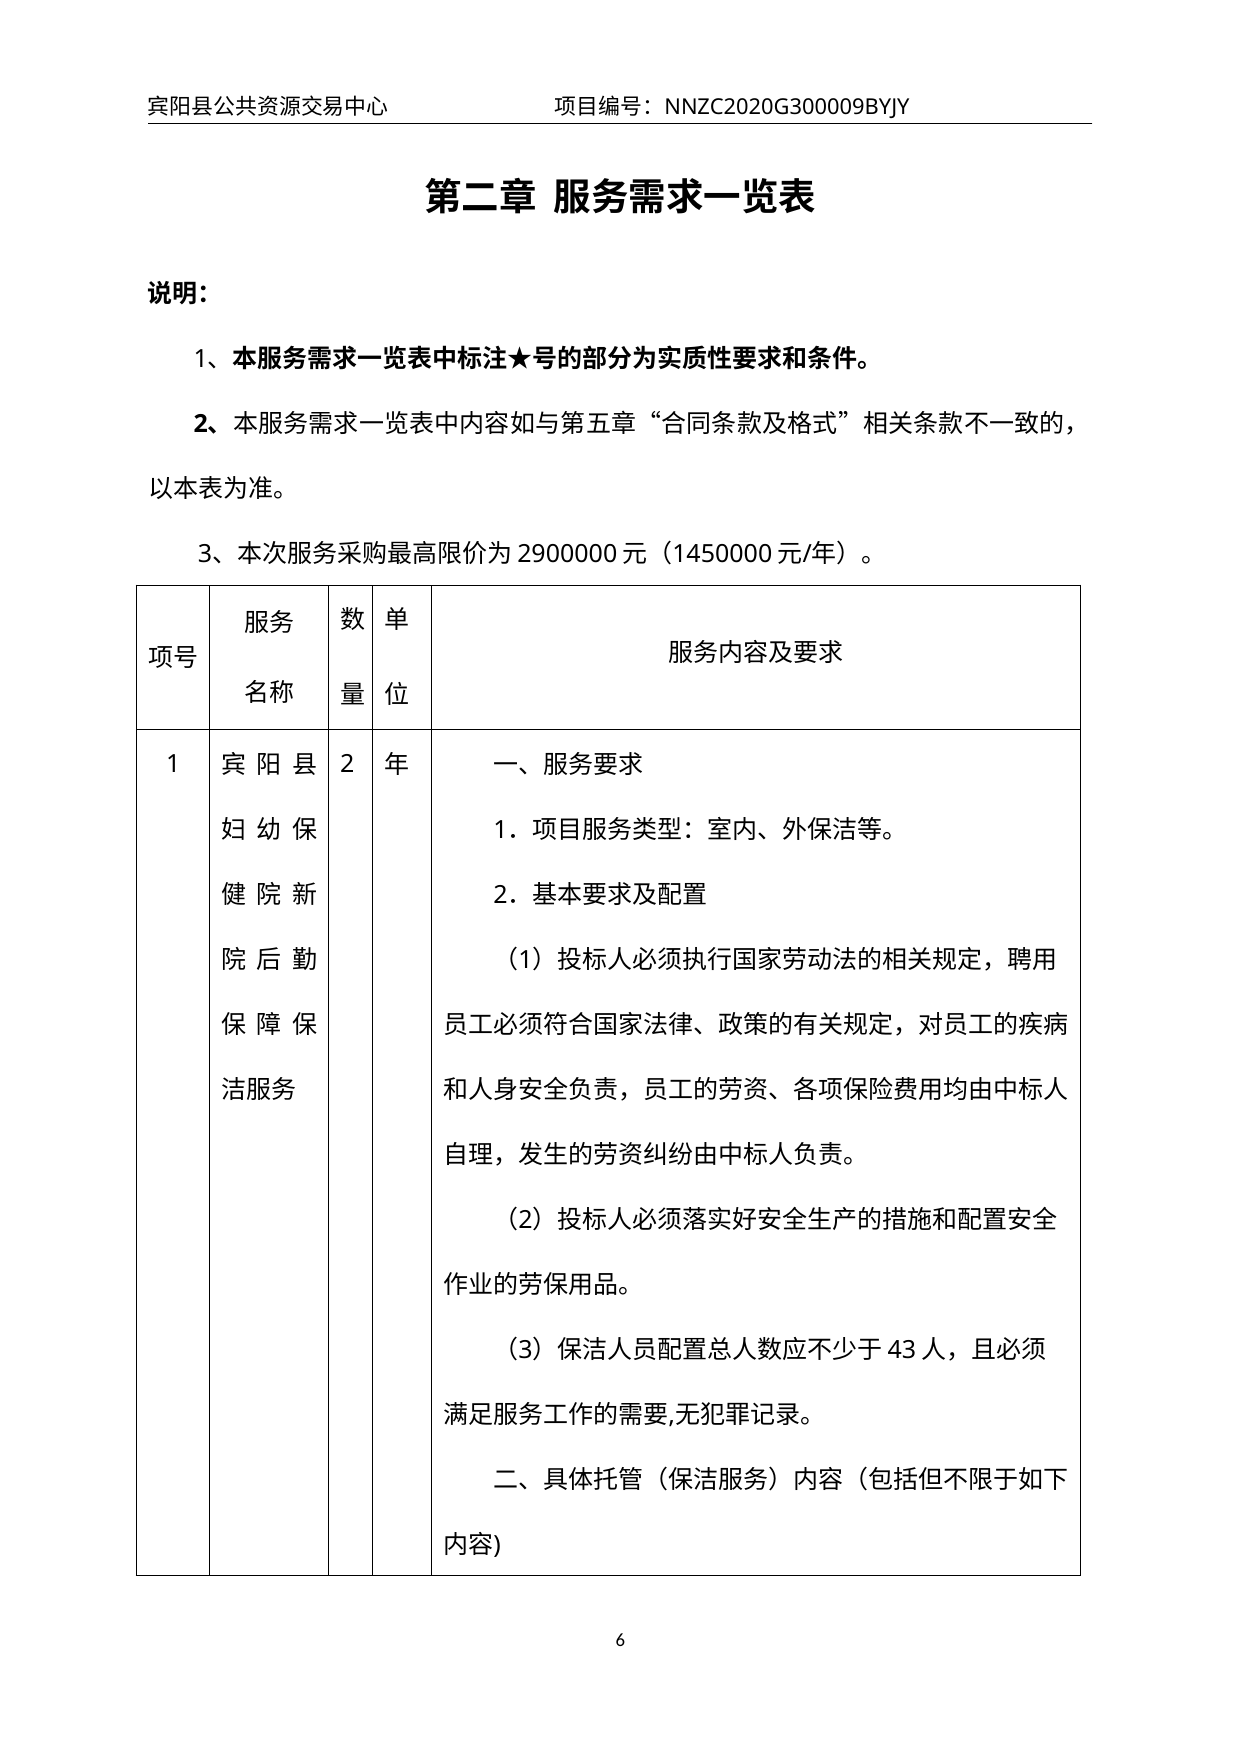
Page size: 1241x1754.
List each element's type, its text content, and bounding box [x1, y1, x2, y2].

text 第二章 服务需求一览表 [148, 162, 1092, 227]
text 1、本服务需求一览表中标注★号的部分为实质性要求和条件。 [148, 324, 1092, 389]
text 2、本服务需求一览表中内容如与第五章“合同条款及格式”相关条款不一致的，以本表为准。 [148, 389, 1092, 519]
table_cell 年 [373, 730, 431, 1575]
table_cell 1 [137, 730, 209, 1575]
text 说明： [148, 259, 1092, 324]
table_header 数量 [329, 586, 372, 729]
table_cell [432, 730, 1080, 1575]
table_cell 宾阳县妇幼保健院新院后勤保障保洁服务 [210, 730, 328, 1575]
table_header 单位 [373, 586, 431, 729]
table_header 项号 [137, 586, 209, 729]
table_header 服务内容及要求 [432, 586, 1080, 729]
text 3、本次服务采购最高限价为2900000元（1450000元/年）。 [148, 519, 1092, 584]
table_header 服务 名称 [210, 586, 328, 729]
table_cell 2 [329, 730, 372, 1575]
